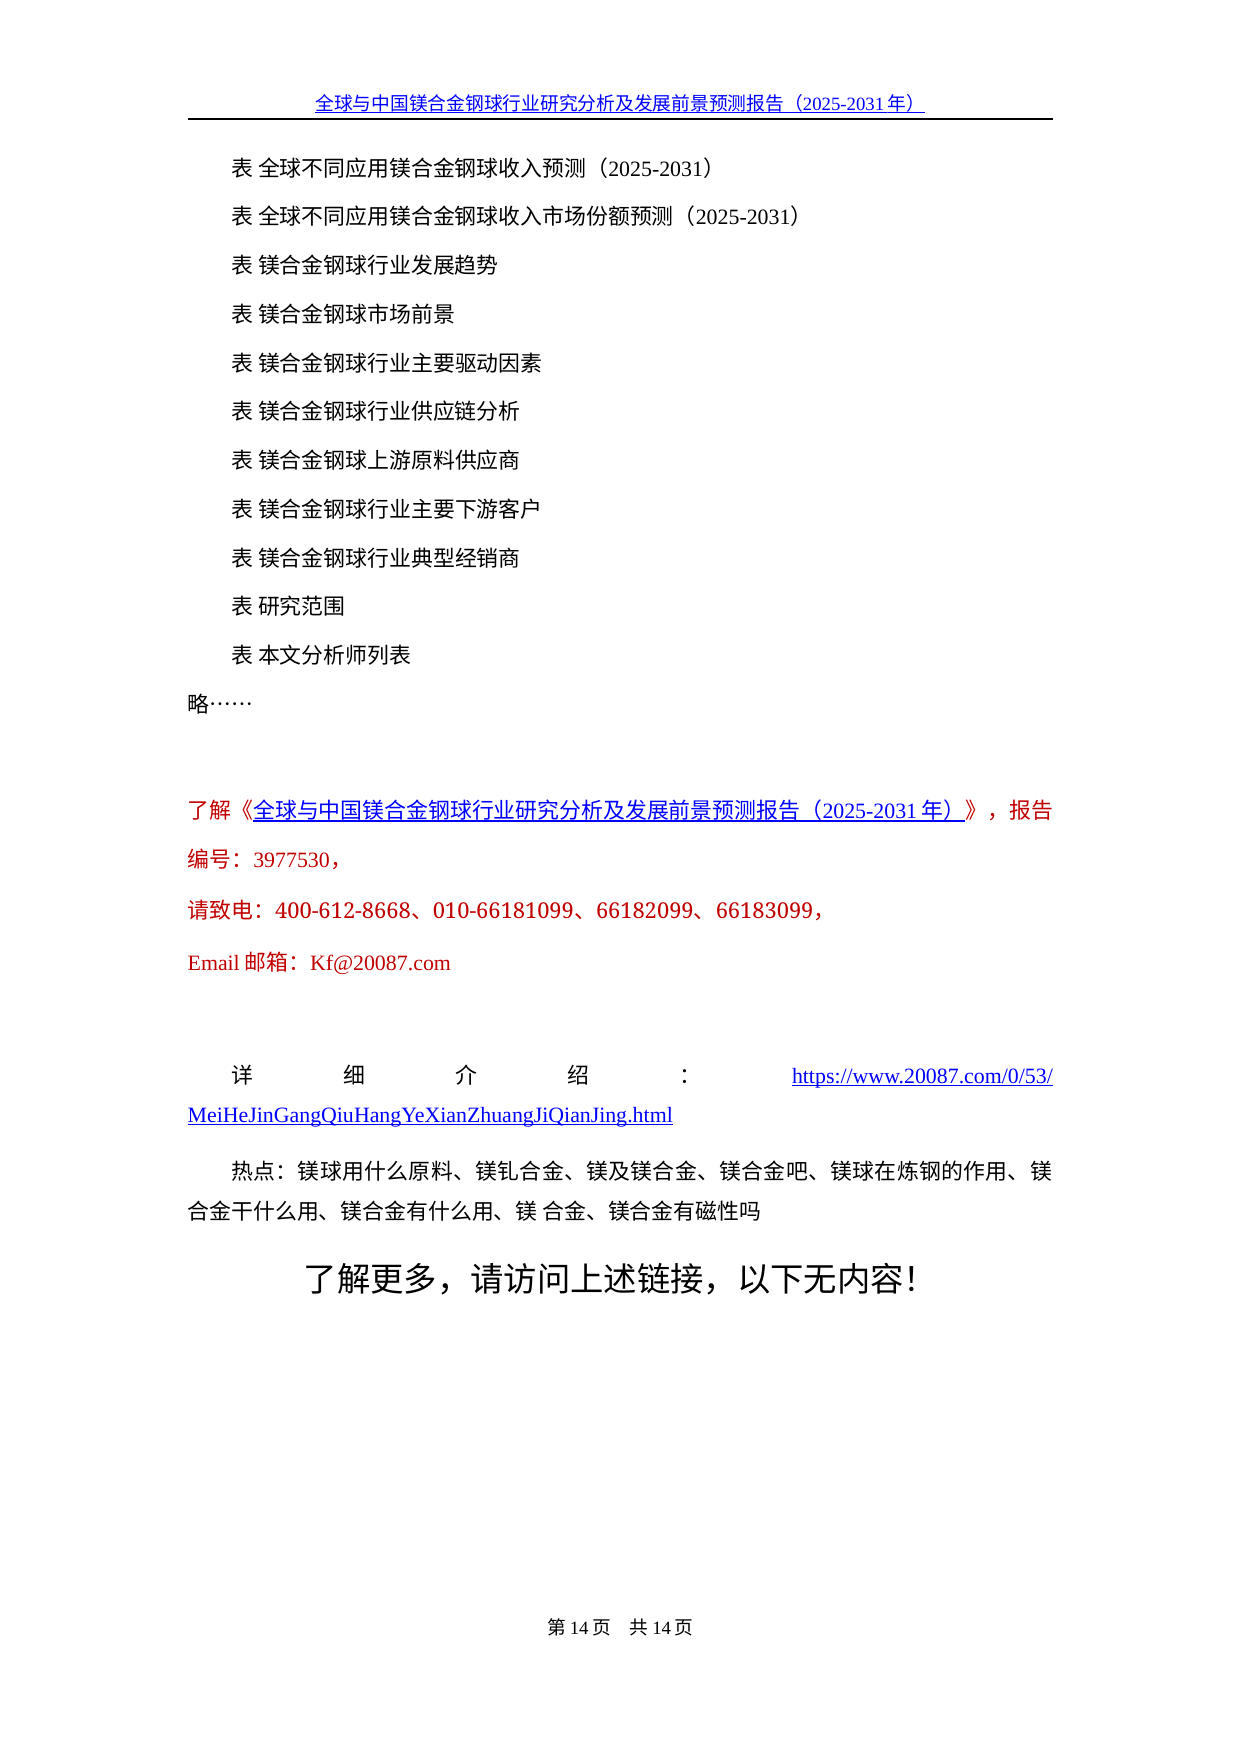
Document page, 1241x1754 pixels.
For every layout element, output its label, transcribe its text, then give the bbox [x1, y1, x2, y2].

text 请致电：400-612-8668、010-66181099、66182099、66183099， [187, 893, 1053, 926]
title 了解更多，请访问上述链接，以下无内容！ [187, 1244, 1053, 1309]
text Email邮箱：Kf@20087.com [187, 945, 1053, 977]
text 详细介绍：https://www.20087.com/0/53/MeiHeJinGangQiuHangYeXianZhuangJiQianJing.html [187, 1058, 1053, 1131]
text 热点：镁球用什么原料、镁钆合金、镁及镁合金、镁合金吧、镁球在炼钢的作用、镁合金干什么用、镁合金有什么用、镁 合金、镁合金有磁性吗 [187, 1153, 1053, 1226]
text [187, 150, 1053, 719]
text 了解《全球与中国镁合金钢球行业研究分析及发展前景预测报告（2025-2031年）》，报告编号：3977530， [187, 793, 1053, 874]
